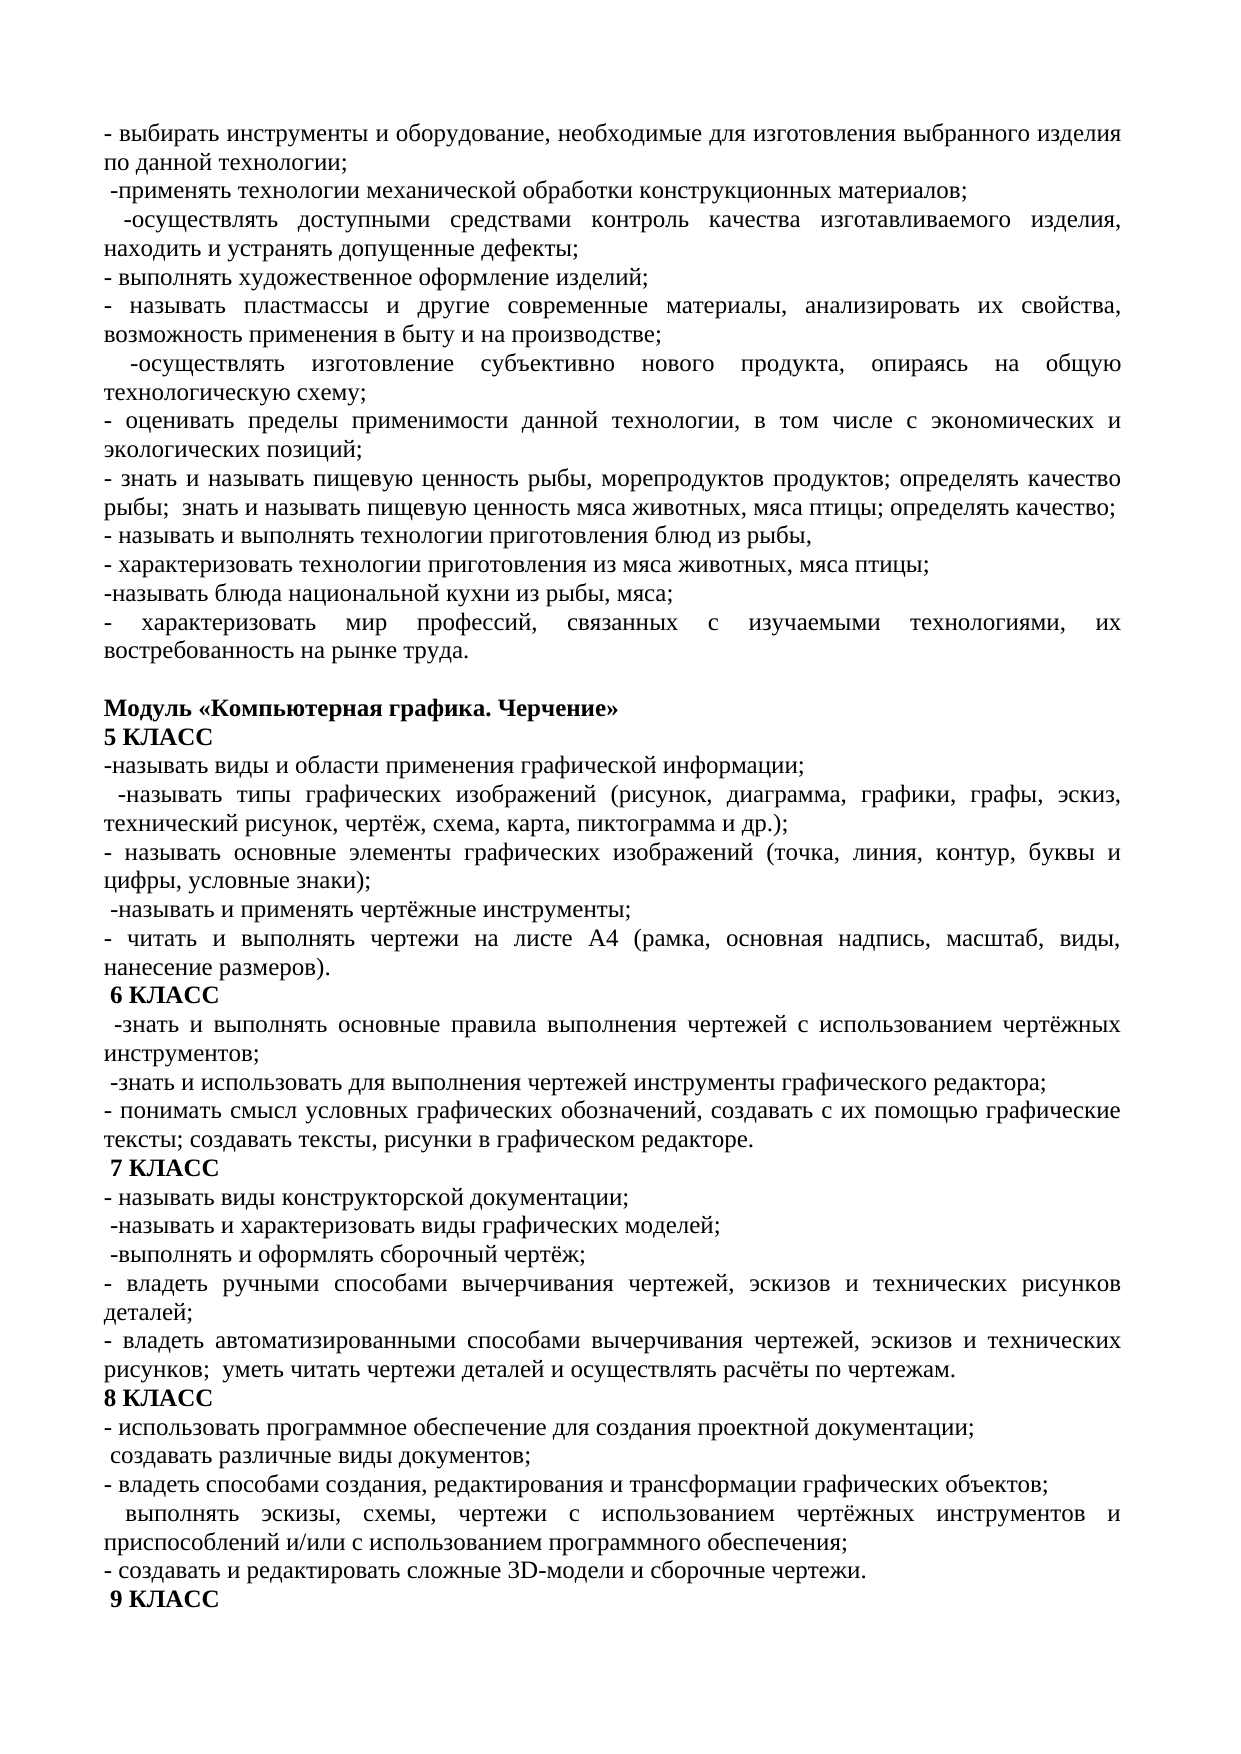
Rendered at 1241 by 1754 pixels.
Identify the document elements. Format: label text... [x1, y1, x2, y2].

list -называть типы графических изображений (рисунок, диаграмма, графики, графы, эскиз, технический рисунок, чертёж, схема, карта, пиктограмма и др.); [103, 779, 1122, 837]
list -называть виды и области применения графической информации; [103, 751, 1122, 779]
list - оценивать пределы применимости данной технологии, в том числе с экономических и экологических позиций; [103, 406, 1122, 463]
list 5 КЛАСС [103, 722, 1122, 751]
list - понимать смысл условных графических обозначений, создавать с их помощью графические тексты; создавать тексты, рисунки в графическом редакторе. [103, 1096, 1122, 1153]
list - владеть способами создания, редактирования и трансформации графических объектов; [103, 1469, 1122, 1498]
list 6 КЛАСС [103, 981, 1122, 1009]
list 8 КЛАСС [103, 1383, 1122, 1412]
list -называть и характеризовать виды графических моделей; [103, 1211, 1122, 1239]
list - называть пластмассы и другие современные материалы, анализировать их свойства, возможность применения в быту и на производстве; [103, 291, 1122, 348]
list 7 КЛАСС [103, 1153, 1122, 1182]
list - читать и выполнять чертежи на листе А4 (рамка, основная надпись, масштаб, виды, нанесение размеров). [103, 923, 1122, 981]
list -называть блюда национальной кухни из рыбы, мяса; [103, 578, 1122, 607]
list - характеризовать технологии приготовления из мяса животных, мяса птицы; [103, 549, 1122, 578]
list - создавать и редактировать сложные 3D-модели и сборочные чертежи. [103, 1556, 1122, 1584]
list -знать и использовать для выполнения чертежей инструменты графического редактора; [103, 1067, 1122, 1096]
list -выполнять и оформлять сборочный чертёж; [103, 1239, 1122, 1268]
list -осуществлять изготовление субъективно нового продукта, опираясь на общую технологическую схему; [103, 348, 1122, 406]
list - называть виды конструкторской документации; [103, 1182, 1122, 1211]
list - характеризовать мир профессий, связанных с изучаемыми технологиями, их востребованность на рынке труда. [103, 607, 1122, 664]
list 9 КЛАСС [103, 1584, 1122, 1613]
list - использовать программное обеспечение для создания проектной документации; [103, 1412, 1122, 1441]
list Модуль «Компьютерная графика. Черчение» [103, 693, 1122, 722]
list - выполнять художественное оформление изделий; [103, 262, 1122, 291]
list создавать различные виды документов; [103, 1441, 1122, 1469]
list -называть и применять чертёжные инструменты; [103, 894, 1122, 923]
list - выбирать инструменты и оборудование, необходимые для изготовления выбранного изделия по данной технологии; [103, 118, 1122, 176]
list выполнять эскизы, схемы, чертежи с использованием чертёжных инструментов и приспособлений и/или с использованием программного обеспечения; [103, 1498, 1122, 1556]
list -осуществлять доступными средствами контроль качества изготавливаемого изделия, находить и устранять допущенные дефекты; [103, 204, 1122, 262]
list - владеть ручными способами вычерчивания чертежей, эскизов и технических рисунков деталей; [103, 1268, 1122, 1326]
list -знать и выполнять основные правила выполнения чертежей с использованием чертёжных инструментов; [103, 1009, 1122, 1067]
list - владеть автоматизированными способами вычерчивания чертежей, эскизов и технических рисунков; уметь читать чертежи деталей и осуществлять расчёты по чертежам. [103, 1326, 1122, 1383]
list - называть основные элементы графических изображений (точка, линия, контур, буквы и цифры, условные знаки); [103, 837, 1122, 894]
list - называть и выполнять технологии приготовления блюд из рыбы, [103, 521, 1122, 549]
list - знать и называть пищевую ценность рыбы, морепродуктов продуктов; определять качество рыбы; знать и называть пищевую ценность мяса животных, мяса птицы; определять качество; [103, 463, 1122, 521]
list -применять технологии механической обработки конструкционных материалов; [103, 176, 1122, 204]
